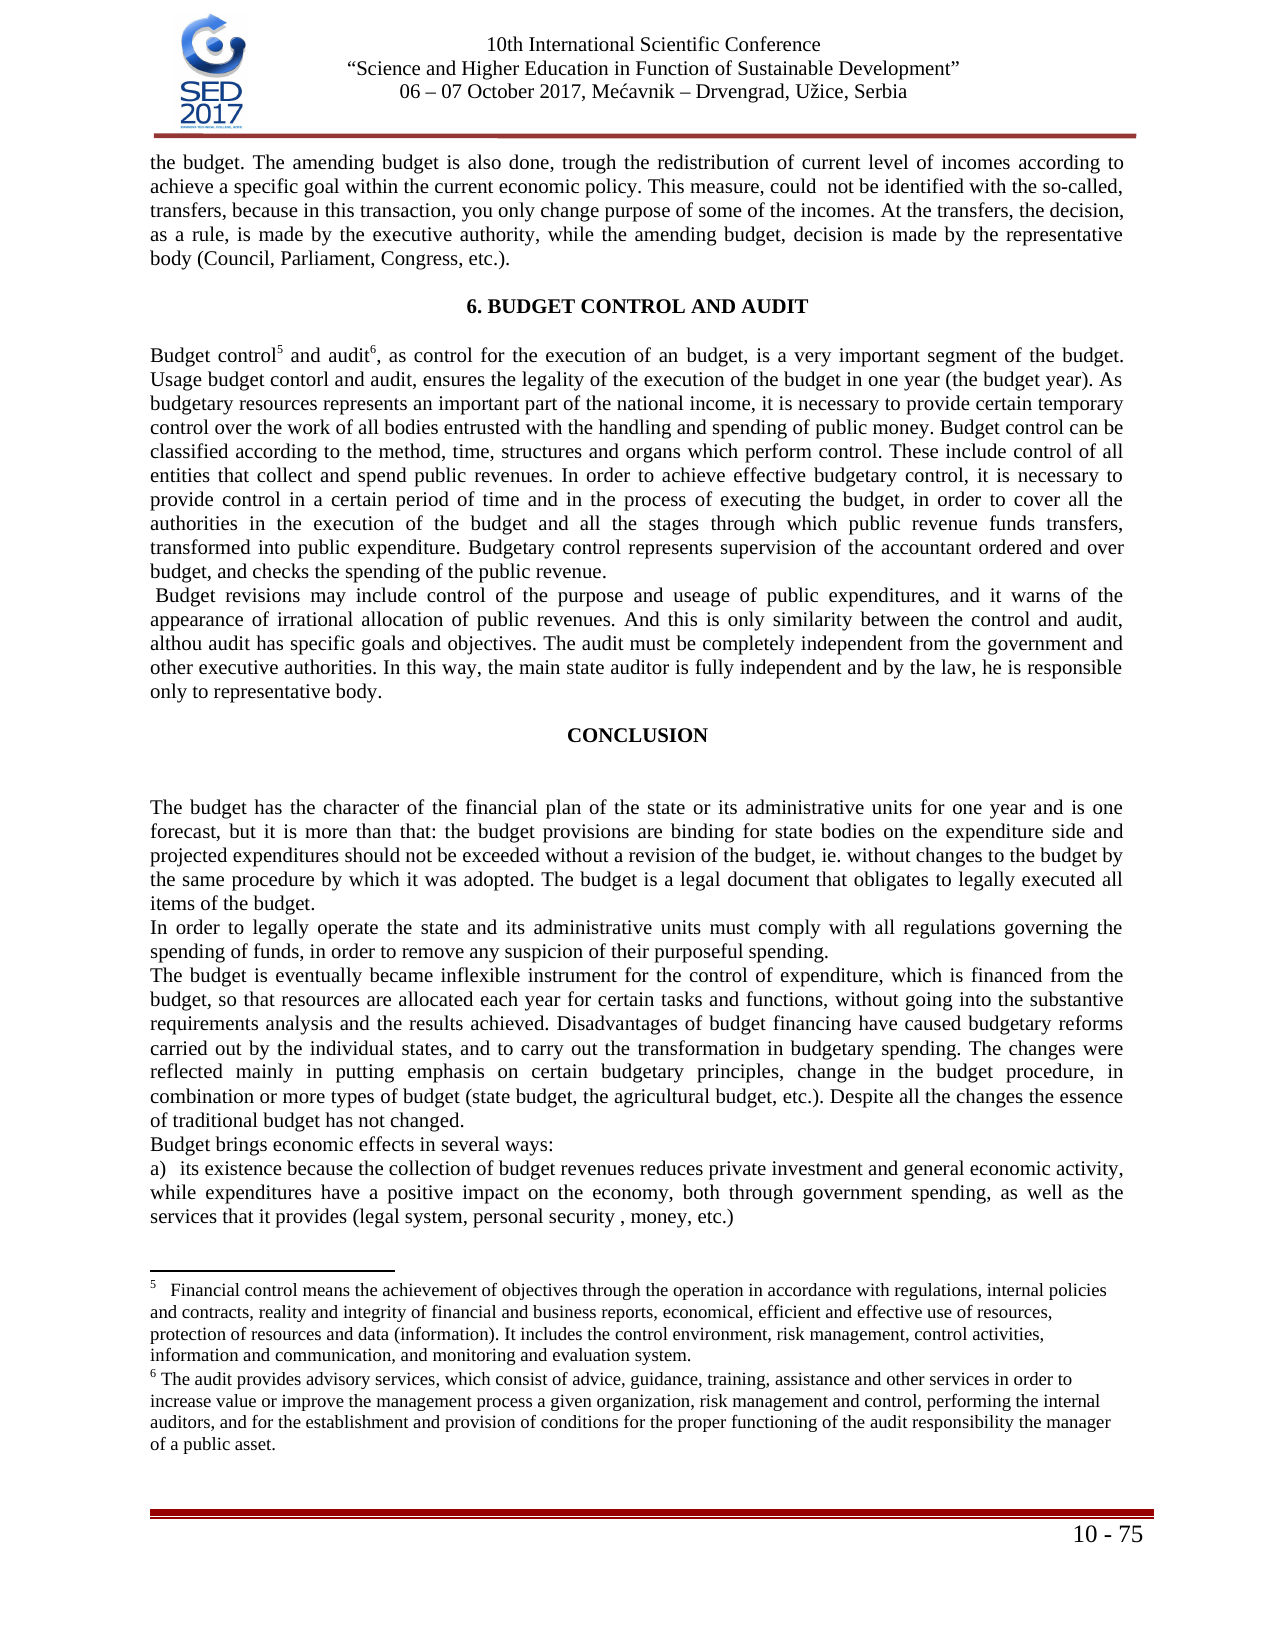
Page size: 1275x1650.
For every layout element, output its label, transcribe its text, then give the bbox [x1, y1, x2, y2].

list its existence because the collection of budget revenues reduces private investment and general economic activity, while expenditures have a positive impact on the economy, both through government spending, as well as the services that it provides (legal system, personal security , money, etc.) [150, 1156, 1125, 1228]
text Budget brings economic effects in several ways: [150, 1132, 1125, 1156]
text CONCLUSION [150, 723, 1125, 747]
picture [174, 13, 248, 129]
text Budget revisions may include control of the purpose and useage of public expenditures, and it warns of the appearance of irrational allocation of public revenues. And this is only similarity between the control and audit, althou audit has specific goals and objectives. The audit must be completely independent from the government and other executive authorities. In this way, the main state auditor is fully independent and by the law, he is responsible only to representative body. [150, 583, 1125, 703]
text Budget control and audit, as control for the execution of an budget, is a very important segment of the budget. Usage budget contorl and audit, ensures the legality of the execution of the budget in one year (the budget year). As budgetary resources represents an important part of the national income, it is necessary to provide certain temporary control over the work of all bodies entrusted with the handling and spending of public money. Budget control can be classified according to the method, time, structures and organs which perform control. These include control of all entities that collect and spend public revenues. In order to achieve effective budgetary control, it is necessary to provide control in a certain period of time and in the process of executing the budget, in order to cover all the authorities in the execution of the budget and all the stages through which public revenue funds transfers, transformed into public expenditure. Budgetary control represents supervision of the accountant ordered and over budget, and checks the spending of the public revenue. [150, 342, 1125, 583]
text The budget is eventually became inflexible instrument for the control of expenditure, which is financed from the budget, so that resources are allocated each year for certain tasks and functions, without going into the substantive requirements analysis and the results achieved. Disadvantages of budget financing have caused budgetary reforms carried out by the individual states, and to carry out the transformation in budgetary spending. The changes were reflected mainly in putting emphasis on certain budgetary principles, change in the budget procedure, in combination or more types of budget (state budget, the agricultural budget, etc.). Despite all the changes the essence of traditional budget has not changed. [150, 963, 1125, 1132]
text The budget has the character of the financial plan of the state or its administrative units for one year and is one forecast, but it is more than that: the budget provisions are binding for state bodies on the expenditure side and projected expenditures should not be exceeded without a revision of the budget, ie. without changes to the budget by the same procedure by which it was adopted. The budget is a legal document that obligates to legally executed all items of the budget. [150, 795, 1125, 915]
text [150, 150, 1125, 270]
text 6. BUDGET CONTROL AND AUDIT [150, 294, 1125, 318]
text In order to legally operate the state and its administrative units must comply with all regulations governing the spending of funds, in order to remove any suspicion of their purposeful spending. [150, 915, 1125, 963]
